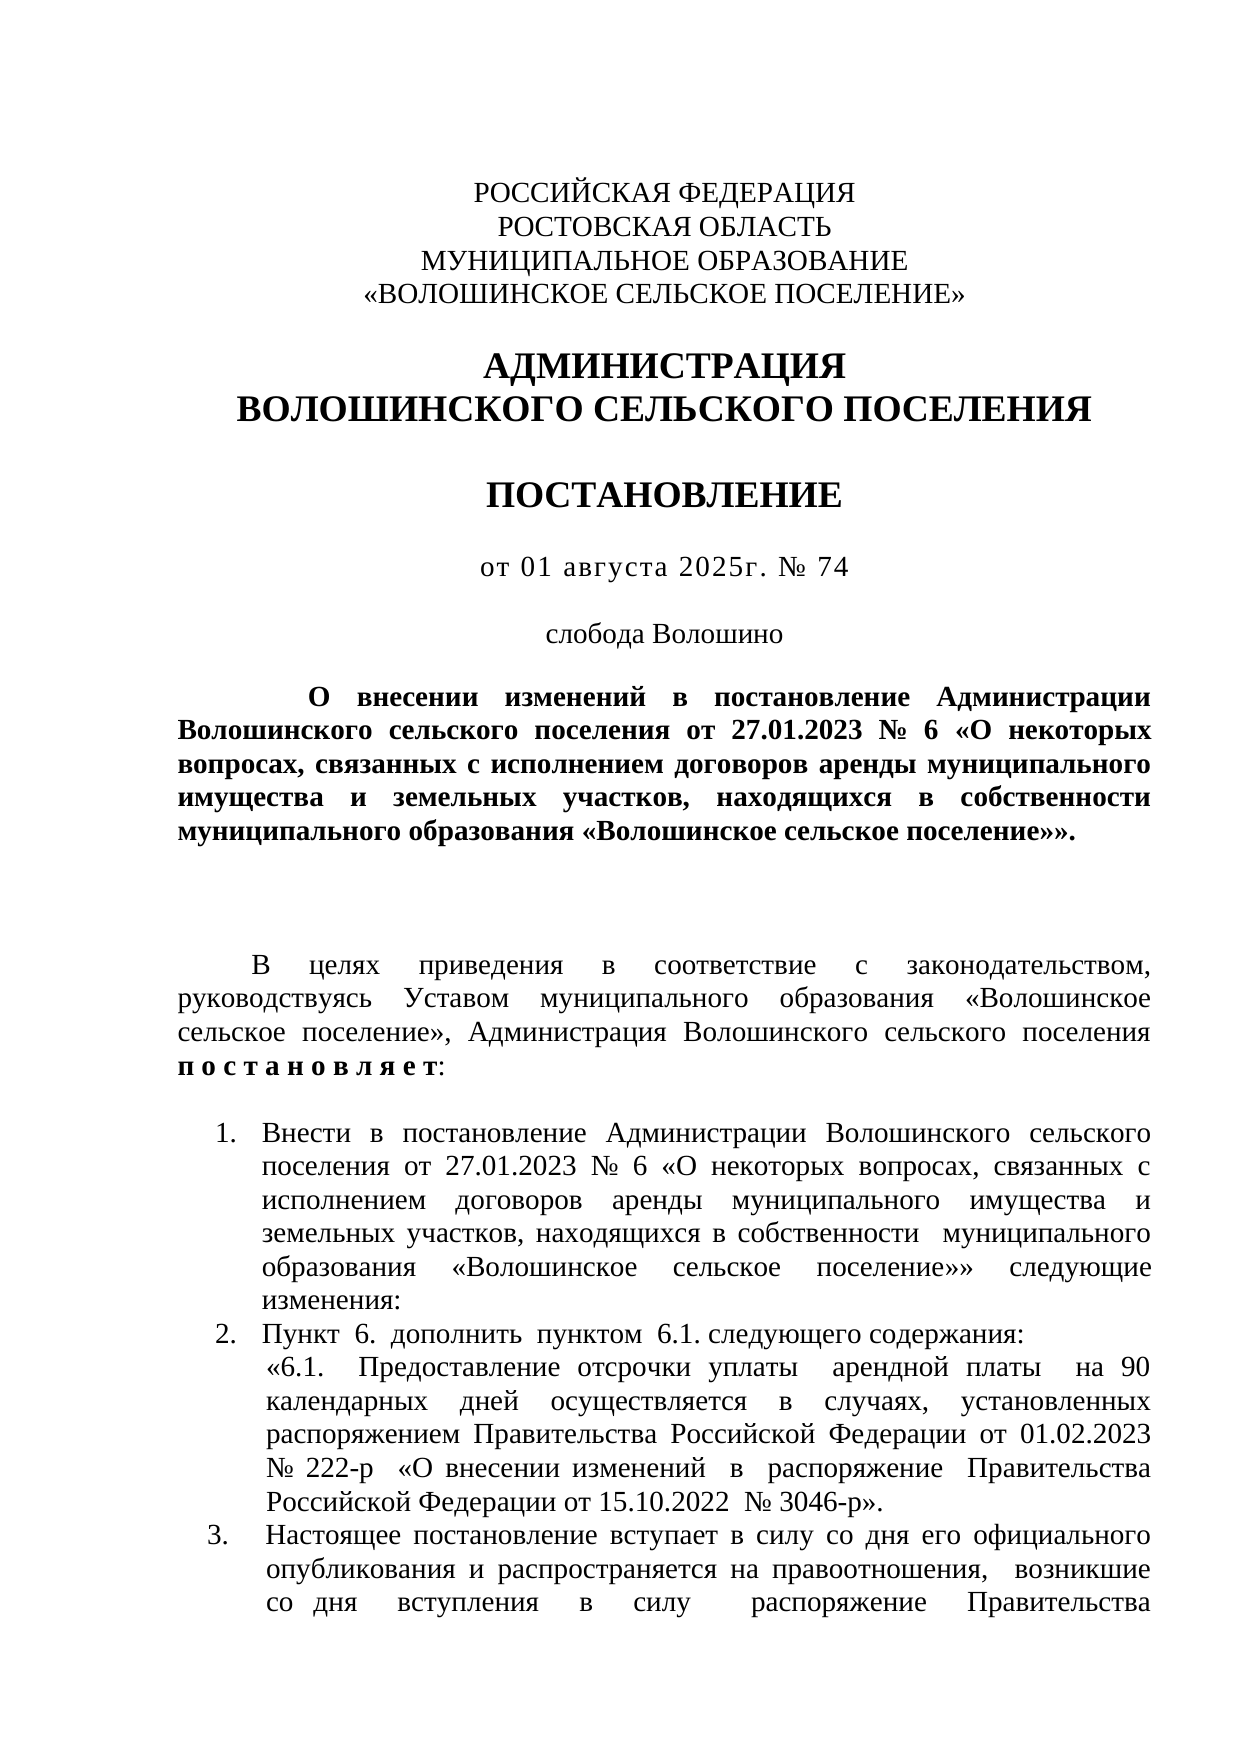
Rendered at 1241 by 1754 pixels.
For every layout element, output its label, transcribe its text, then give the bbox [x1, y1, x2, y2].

text ПОСТАНОВЛЕНИЕ [177, 473, 1152, 516]
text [207, 1517, 1152, 1618]
subtitle «6.1. Предоставление отсрочки уплаты арендной платы на 90 календарных дней осуществляется в случаях, установленных распоряжением Правительства Российской Федерации от 01.02.2023 № 222-р «О внесении изменений в распоряжение Правительства Российской Федерации от 15.10.2022 № 3046-р». [266, 1349, 1152, 1517]
list Внести в постановление Администрации Волошинского сельского поселения от 27.01.2023 № 6 «О некоторых вопросах, связанных с исполнением договоров аренды муниципального имущества и земельных участков, находящихся в собственности муниципального образования «Волошинское сельское поселение»» следующие изменения: [215, 1115, 1152, 1316]
text АДМИНИСТРАЦИЯ [177, 343, 1152, 386]
text В целях приведения в соответствие с законодательством, руководствуясь Уставом муниципального образования «Волошинское сельское поселение», Администрация Волошинского сельского поселения п о с т а н о в л я е т: [177, 947, 1152, 1081]
text ВОЛОШИНСКОГО СЕЛЬСКОГО ПОСЕЛЕНИЯ [177, 386, 1152, 429]
text слобода Волошино [177, 616, 1152, 650]
text РОСТОВСКАЯ ОБЛАСТЬ [177, 209, 1152, 243]
text «ВОЛОШИНСКОЕ СЕЛЬСКОЕ ПОСЕЛЕНИЕ» [177, 276, 1152, 310]
subtitle Пункт 6. дополнить пунктом 6.1. следующего содержания: [215, 1316, 1152, 1349]
text РОССИЙСКАЯ ФЕДЕРАЦИЯ [177, 176, 1152, 209]
text О внесении изменений в постановление Администрации Волошинского сельского поселения от 27.01.2023 № 6 «О некоторых вопросах, связанных с исполнением договоров аренды муниципального имущества и земельных участков, находящихся в собственности муниципального образования «Волошинское сельское поселение»». [177, 679, 1152, 846]
text МУНИЦИПАЛЬНОЕ ОБРАЗОВАНИЕ [177, 243, 1152, 276]
text от 01 августа 2025г. № 74 [177, 549, 1152, 583]
